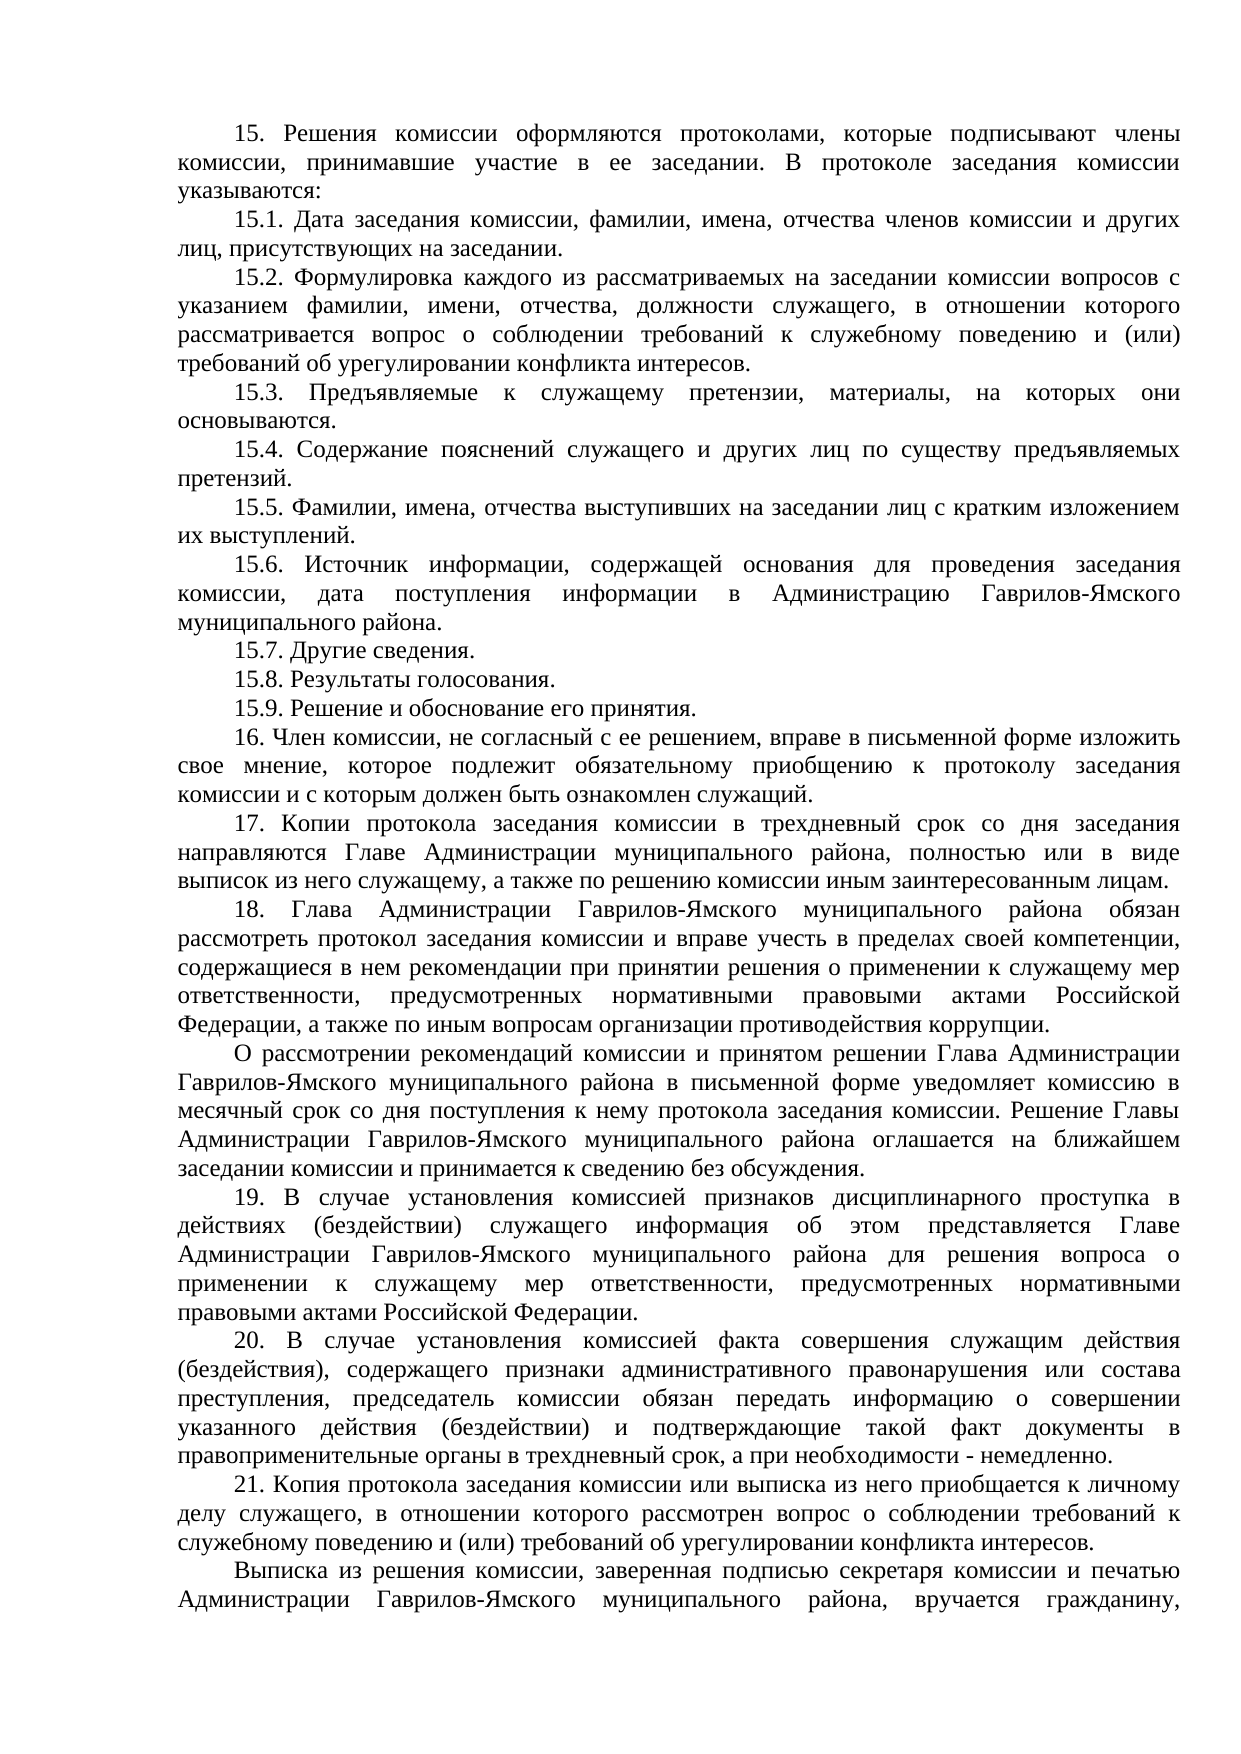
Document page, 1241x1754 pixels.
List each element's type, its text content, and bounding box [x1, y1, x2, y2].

text 18. Глава Администрации Гаврилов-Ямского муниципального района обязан рассмотреть протокол заседания комиссии и вправе учесть в пределах своей компетенции, содержащиеся в нем рекомендации при принятии решения о применении к служащему мер ответственности, предусмотренных нормативными правовыми актами Российской Федерации, а также по иным вопросам организации противодействия коррупции. [177, 894, 1181, 1038]
text 20. В случае установления комиссией факта совершения служащим действия (бездействия), содержащего признаки административного правонарушения или состава преступления, председатель комиссии обязан передать информацию о совершении указанного действия (бездействии) и подтверждающие такой факт документы в правоприменительные органы в трехдневный срок, а при необходимости - немедленно. [177, 1326, 1181, 1469]
text 15.8. Результаты голосования. [177, 664, 1181, 693]
text 17. Копии протокола заседания комиссии в трехдневный срок со дня заседания направляются Главе Администрации муниципального района, полностью или в виде выписок из него служащему, а также по решению комиссии иным заинтересованным лицам. [177, 808, 1181, 894]
text 15.7. Другие сведения. [177, 636, 1181, 664]
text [177, 1556, 1181, 1613]
text 21. Копия протокола заседания комиссии или выписка из него приобщается к личному делу служащего, в отношении которого рассмотрен вопрос о соблюдении требований к служебному поведению и (или) требований об урегулировании конфликта интересов. [177, 1469, 1181, 1556]
text 15.1. Дата заседания комиссии, фамилии, имена, отчества членов комиссии и других лиц, присутствующих на заседании. [177, 204, 1181, 262]
text 15.3. Предъявляемые к служащему претензии, материалы, на которых они основываются. [177, 377, 1181, 434]
text 15. Решения комиссии оформляются протоколами, которые подписывают члены комиссии, принимавшие участие в ее заседании. В протоколе заседания комиссии указываются: [177, 118, 1181, 204]
text 16. Член комиссии, не согласный с ее решением, вправе в письменной форме изложить свое мнение, которое подлежит обязательному приобщению к протоколу заседания комиссии и с которым должен быть ознакомлен служащий. [177, 722, 1181, 808]
text 15.6. Источник информации, содержащей основания для проведения заседания комиссии, дата поступления информации в Администрацию Гаврилов-Ямского муниципального района. [177, 549, 1181, 636]
text 15.5. Фамилии, имена, отчества выступивших на заседании лиц с кратким изложением их выступлений. [177, 492, 1181, 549]
text 15.4. Содержание пояснений служащего и других лиц по существу предъявляемых претензий. [177, 434, 1181, 492]
text 15.2. Формулировка каждого из рассматриваемых на заседании комиссии вопросов с указанием фамилии, имени, отчества, должности служащего, в отношении которого рассматривается вопрос о соблюдении требований к служебному поведению и (или) требований об урегулировании конфликта интересов. [177, 262, 1181, 377]
text 19. В случае установления комиссией признаков дисциплинарного проступка в действиях (бездействии) служащего информация об этом представляется Главе Администрации Гаврилов-Ямского муниципального района для решения вопроса о применении к служащему мер ответственности, предусмотренных нормативными правовыми актами Российской Федерации. [177, 1182, 1181, 1326]
text О рассмотрении рекомендаций комиссии и принятом решении Глава Администрации Гаврилов-Ямского муниципального района в письменной форме уведомляет комиссию в месячный срок со дня поступления к нему протокола заседания комиссии. Решение Главы Администрации Гаврилов-Ямского муниципального района оглашается на ближайшем заседании комиссии и принимается к сведению без обсуждения. [177, 1038, 1181, 1182]
text 15.9. Решение и обоснование его принятия. [177, 693, 1181, 722]
